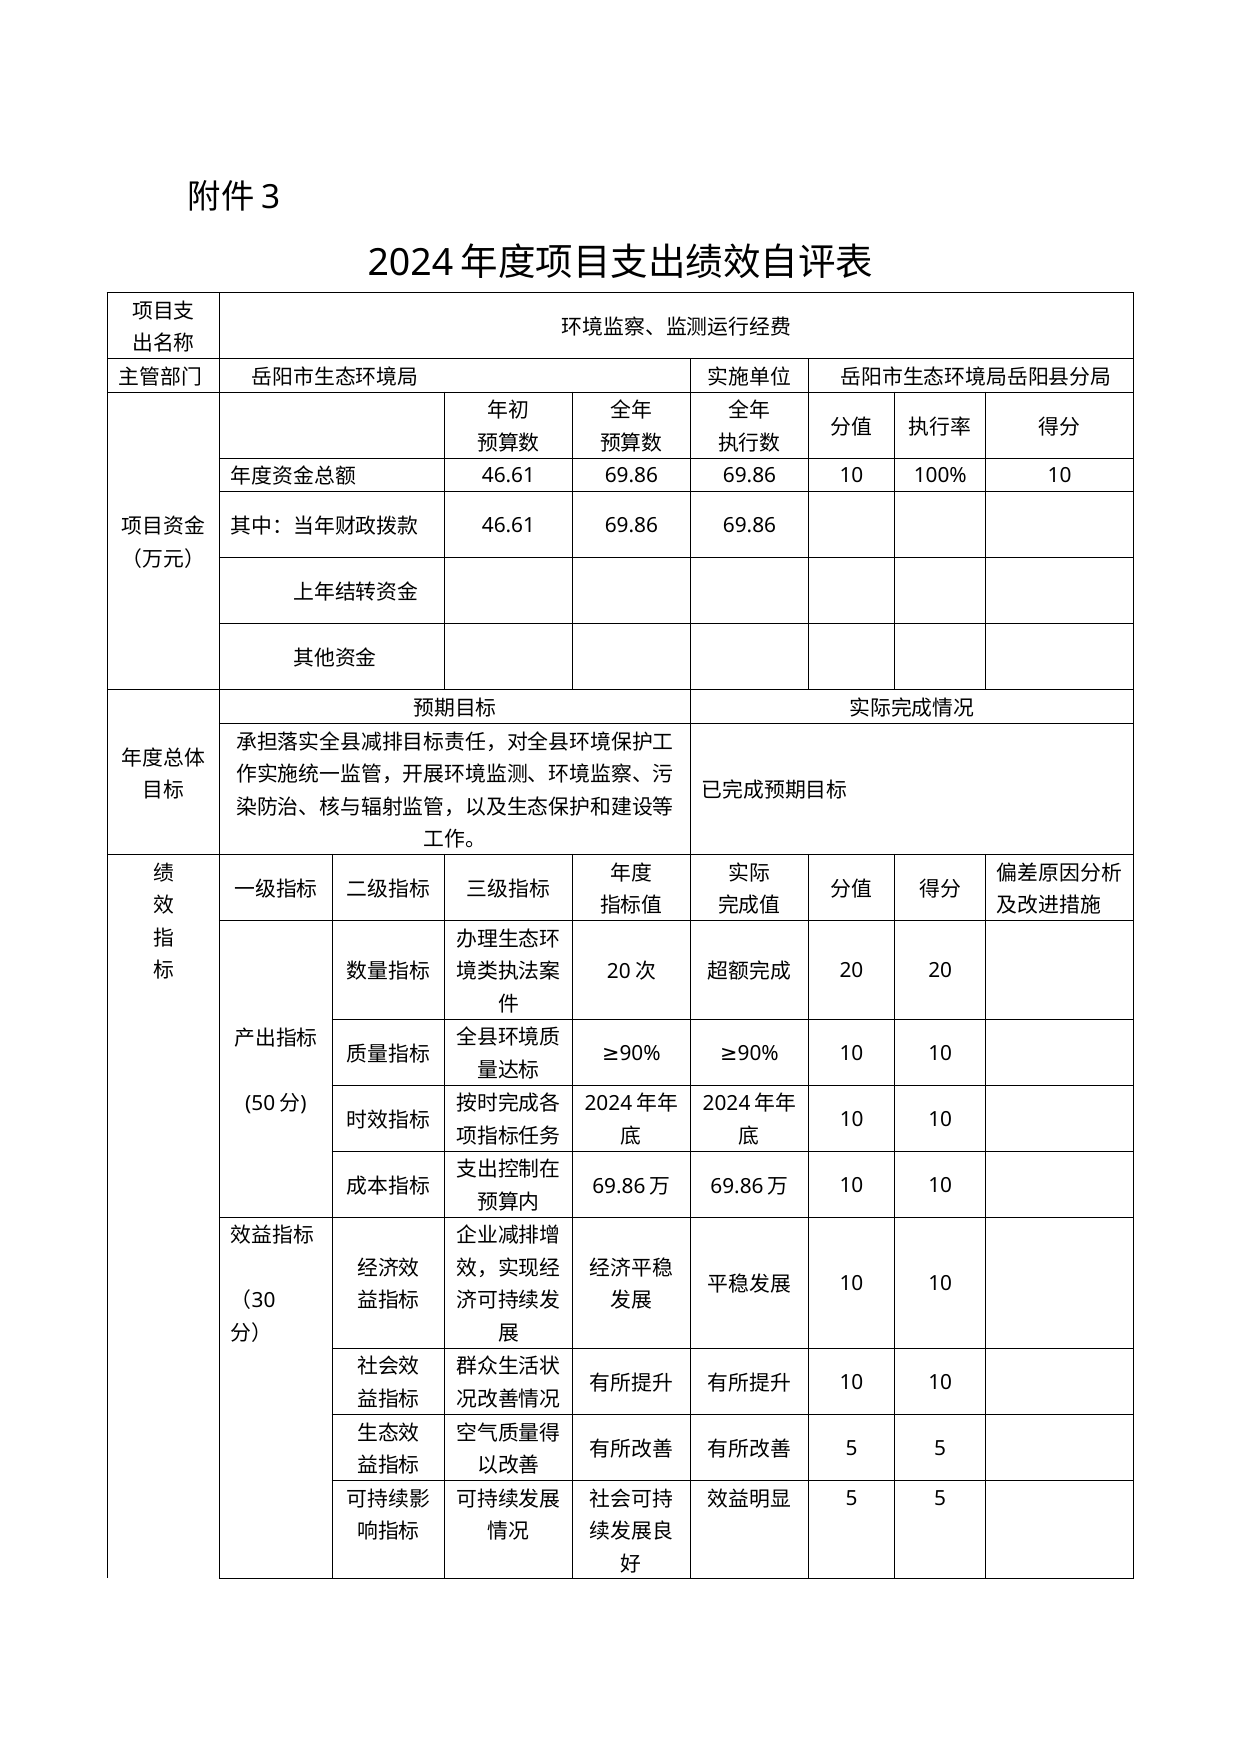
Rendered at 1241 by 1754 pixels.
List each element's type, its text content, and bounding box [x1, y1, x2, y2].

table_cell 5 [895, 1481, 985, 1578]
table_cell 有所改善 [573, 1415, 690, 1480]
table_cell 有所改善 [691, 1415, 808, 1480]
table_cell [986, 1218, 1133, 1348]
table_cell 10 [809, 1020, 894, 1084]
table_cell 全县环境质量达标 [445, 1020, 572, 1084]
table_cell [895, 492, 985, 557]
table_cell [809, 558, 894, 623]
table_cell 岳阳市生态环境局 [220, 359, 690, 392]
table_cell 年度 指标值 [573, 855, 690, 920]
table_cell 69.86 [573, 492, 690, 557]
table_cell 其他资金 [220, 624, 444, 689]
table_cell [220, 393, 444, 458]
table_cell 100% [895, 459, 985, 491]
text 填表人： 填报日期： 联系电话： 单位负责人签字：附件3 [187, 162, 1053, 227]
table_cell [445, 558, 572, 623]
table_cell [573, 558, 690, 623]
table_cell 已完成预期目标 [691, 724, 1133, 854]
table_cell 可持续影响指标 [333, 1481, 444, 1578]
table_cell 执行率 [895, 393, 985, 458]
table_cell [986, 1020, 1133, 1084]
table_cell 岳阳市生态环境局岳阳县分局 [809, 359, 1133, 392]
table_cell 社会可持续发展良好 [573, 1481, 690, 1578]
table_cell 20 [895, 921, 985, 1018]
table_cell 10 [809, 459, 894, 491]
table_cell 46.61 [445, 492, 572, 557]
table_cell [691, 558, 808, 623]
table_cell 69.86万 [573, 1152, 690, 1217]
table_cell 群众生活状况改善情况 [445, 1349, 572, 1414]
table_cell 二级指标 [333, 855, 444, 920]
table_cell 一级指标 [220, 855, 332, 920]
table_cell 10 [895, 1086, 985, 1151]
table_cell 三级指标 [445, 855, 572, 920]
table_cell 经济效 益指标 [333, 1218, 444, 1348]
table_cell 时效指标 [333, 1086, 444, 1151]
table_cell [573, 624, 690, 689]
table_cell 得分 [986, 393, 1133, 458]
table_cell 产出指标 (50分) [220, 921, 332, 1217]
table_header 环境监察、监测运行经费 [220, 293, 1133, 358]
table_cell 10 [895, 1218, 985, 1348]
text 2024年度项目支出绩效自评表 [187, 227, 1053, 292]
table_cell 有所提升 [691, 1349, 808, 1414]
table_cell 预期目标 [220, 690, 690, 723]
table_cell 生态效 益指标 [333, 1415, 444, 1480]
table_cell 5 [895, 1415, 985, 1480]
table_cell 分值 [809, 855, 894, 920]
table_cell ≥90% [691, 1020, 808, 1084]
table_cell [445, 624, 572, 689]
table_cell 69.86 [691, 459, 808, 491]
table_cell 分值 [809, 393, 894, 458]
table_cell ≥90% [573, 1020, 690, 1084]
table_cell 69.86 [691, 492, 808, 557]
table_cell 成本指标 [333, 1152, 444, 1217]
table_cell 全年 预算数 [573, 393, 690, 458]
table_cell [986, 1481, 1133, 1578]
table_cell 年度总体目标 [108, 690, 219, 854]
table_cell [986, 921, 1133, 1018]
table_cell [986, 624, 1133, 689]
table_cell 实施单位 [691, 359, 808, 392]
table_cell 其中：当年财政拨款 [220, 492, 444, 557]
table_cell 上年结转资金 [220, 558, 444, 623]
table_cell 10 [986, 459, 1133, 491]
table_cell 10 [895, 1349, 985, 1414]
table_cell [895, 624, 985, 689]
table_cell 5 [809, 1415, 894, 1480]
table_cell 质量指标 [333, 1020, 444, 1084]
table_header 项目支 出名称 [108, 293, 219, 358]
table_cell 空气质量得以改善 [445, 1415, 572, 1480]
table_cell 支出控制在预算内 [445, 1152, 572, 1217]
table_cell 46.61 [445, 459, 572, 491]
table_cell [986, 1415, 1133, 1480]
table_cell 得分 [895, 855, 985, 920]
table_cell 10 [809, 1152, 894, 1217]
table_cell 2024年年底 [573, 1086, 690, 1151]
table_cell 20次 [573, 921, 690, 1018]
table_cell [986, 1349, 1133, 1414]
table_cell 年度资金总额 [220, 459, 444, 491]
table_cell [986, 492, 1133, 557]
table_cell [895, 558, 985, 623]
table_cell 企业减排增效，实现经济可持续发展 [445, 1218, 572, 1348]
table_cell 10 [895, 1020, 985, 1084]
table_cell 20 [809, 921, 894, 1018]
table_cell 10 [895, 1152, 985, 1217]
table_cell 数量指标 [333, 921, 444, 1018]
table_cell 年初 预算数 [445, 393, 572, 458]
table_cell 偏差原因分析及改进措施 [986, 855, 1133, 920]
table_cell 5 [809, 1481, 894, 1578]
table_cell [691, 624, 808, 689]
table_cell [809, 624, 894, 689]
table_cell 效益指标 （30分） [220, 1218, 332, 1578]
table_cell 效益明显 [691, 1481, 808, 1578]
table_cell [986, 1152, 1133, 1217]
table_cell [986, 558, 1133, 623]
table_cell [809, 492, 894, 557]
table_cell 有所提升 [573, 1349, 690, 1414]
table_cell 全年 执行数 [691, 393, 808, 458]
table_cell 2024年年底 [691, 1086, 808, 1151]
table_cell 10 [809, 1086, 894, 1151]
table_cell 承担落实全县减排目标责任，对全县环境保护工作实施统一监管，开展环境监测、环境监察、污染防治、核与辐射监管，以及生态保护和建设等工作。 [220, 724, 690, 854]
table_cell [986, 1086, 1133, 1151]
table_cell 按时完成各项指标任务 [445, 1086, 572, 1151]
table_cell 超额完成 [691, 921, 808, 1018]
table_cell 69.86 [573, 459, 690, 491]
table_cell 项目资金 （万元） [108, 393, 219, 689]
table_cell 平稳发展 [691, 1218, 808, 1348]
table_cell 主管部门 [108, 359, 219, 392]
table_cell 经济平稳发展 [573, 1218, 690, 1348]
table_cell 10 [809, 1349, 894, 1414]
table_cell 10 [809, 1218, 894, 1348]
table_cell 绩 效 指 标 [108, 855, 219, 1578]
table_cell 69.86万 [691, 1152, 808, 1217]
table_cell 可持续发展情况 [445, 1481, 572, 1578]
table_cell 社会效 益指标 [333, 1349, 444, 1414]
table_cell 办理生态环境类执法案件 [445, 921, 572, 1018]
table_cell 实际完成情况 [691, 690, 1133, 723]
table_cell 实际 完成值 [691, 855, 808, 920]
